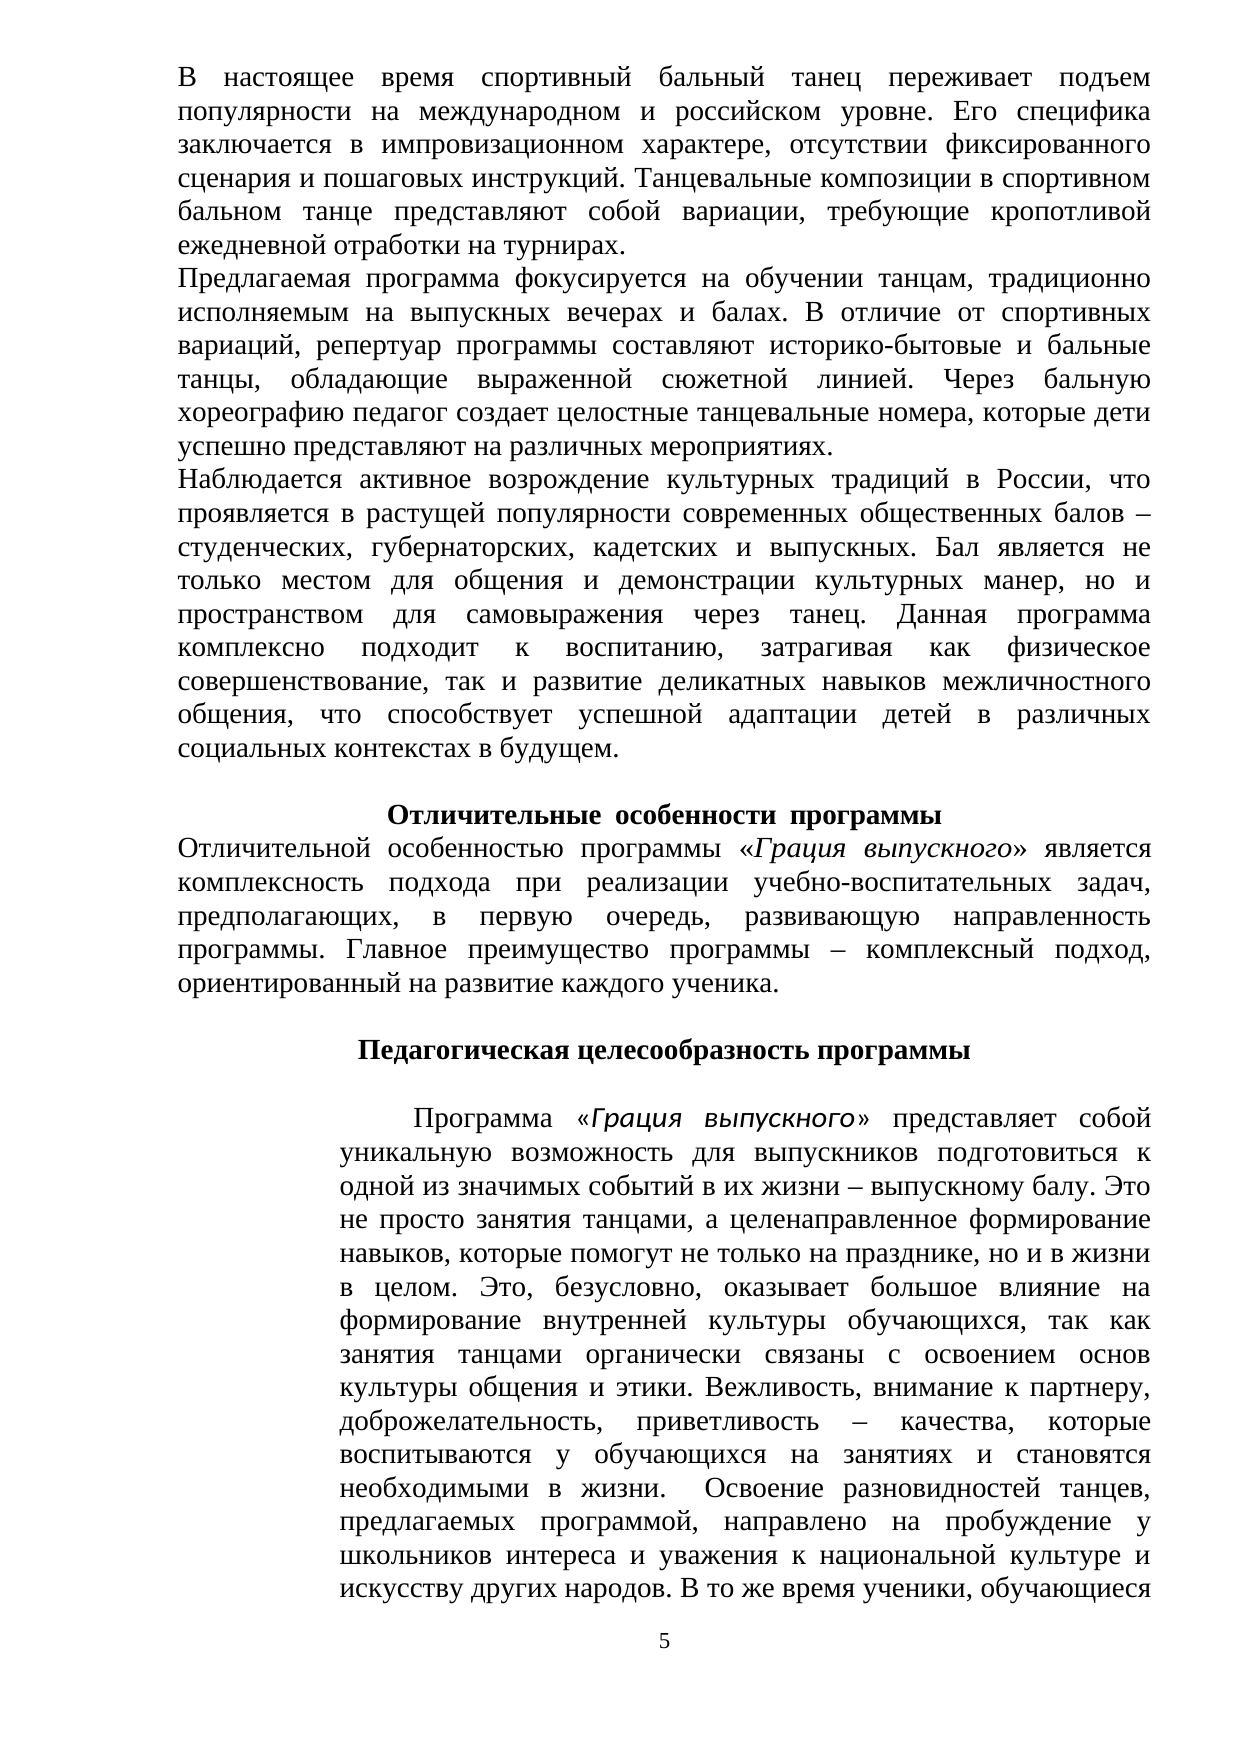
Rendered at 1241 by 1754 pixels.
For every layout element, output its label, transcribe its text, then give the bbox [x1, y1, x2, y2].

text Наблюдается активное возрождение культурных традиций в России, что проявляется в растущей популярности современных общественных балов – студенческих, губернаторских, кадетских и выпускных. Бал является не только местом для общения и демонстрации культурных манер, но и пространством для самовыражения через танец. Данная программа комплексно подходит к воспитанию, затрагивая как физическое совершенствование, так и развитие деликатных навыков межличностного общения, что способствует успешной адаптации детей в различных социальных контекстах в будущем. [177, 462, 1152, 763]
text Отличительной особенностью программы «Грация выпускного» является комплексность подхода при реализации учебно-воспитательных задач, предполагающих, в первую очередь, развивающую направленность программы. Главное преимущество программы – комплексный подход, ориентированный на развитие каждого ученика. [177, 831, 1152, 998]
text Отличительные особенности программы [177, 797, 1152, 831]
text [339, 1099, 1152, 1604]
text Предлагаемая программа фокусируется на обучении танцам, традиционно исполняемым на выпускных вечерах и балах. В отличие от спортивных вариаций, репертуар программы составляют историко-бытовые и бальные танцы, обладающие выраженной сюжетной линией. Через бальную хореографию педагог создает целостные танцевальные номера, которые дети успешно представляют на различных мероприятиях. [177, 260, 1152, 462]
text Педагогическая целесообразность программы [177, 1032, 1152, 1065]
text В настоящее время спортивный бальный танец переживает подъем популярности на международном и российском уровне. Его специфика заключается в импровизационном характере, отсутствии фиксированного сценария и пошаговых инструкций. Танцевальные композиции в спортивном бальном танце представляют собой вариации, требующие кропотливой ежедневной отработки на турнирах. [177, 59, 1152, 260]
